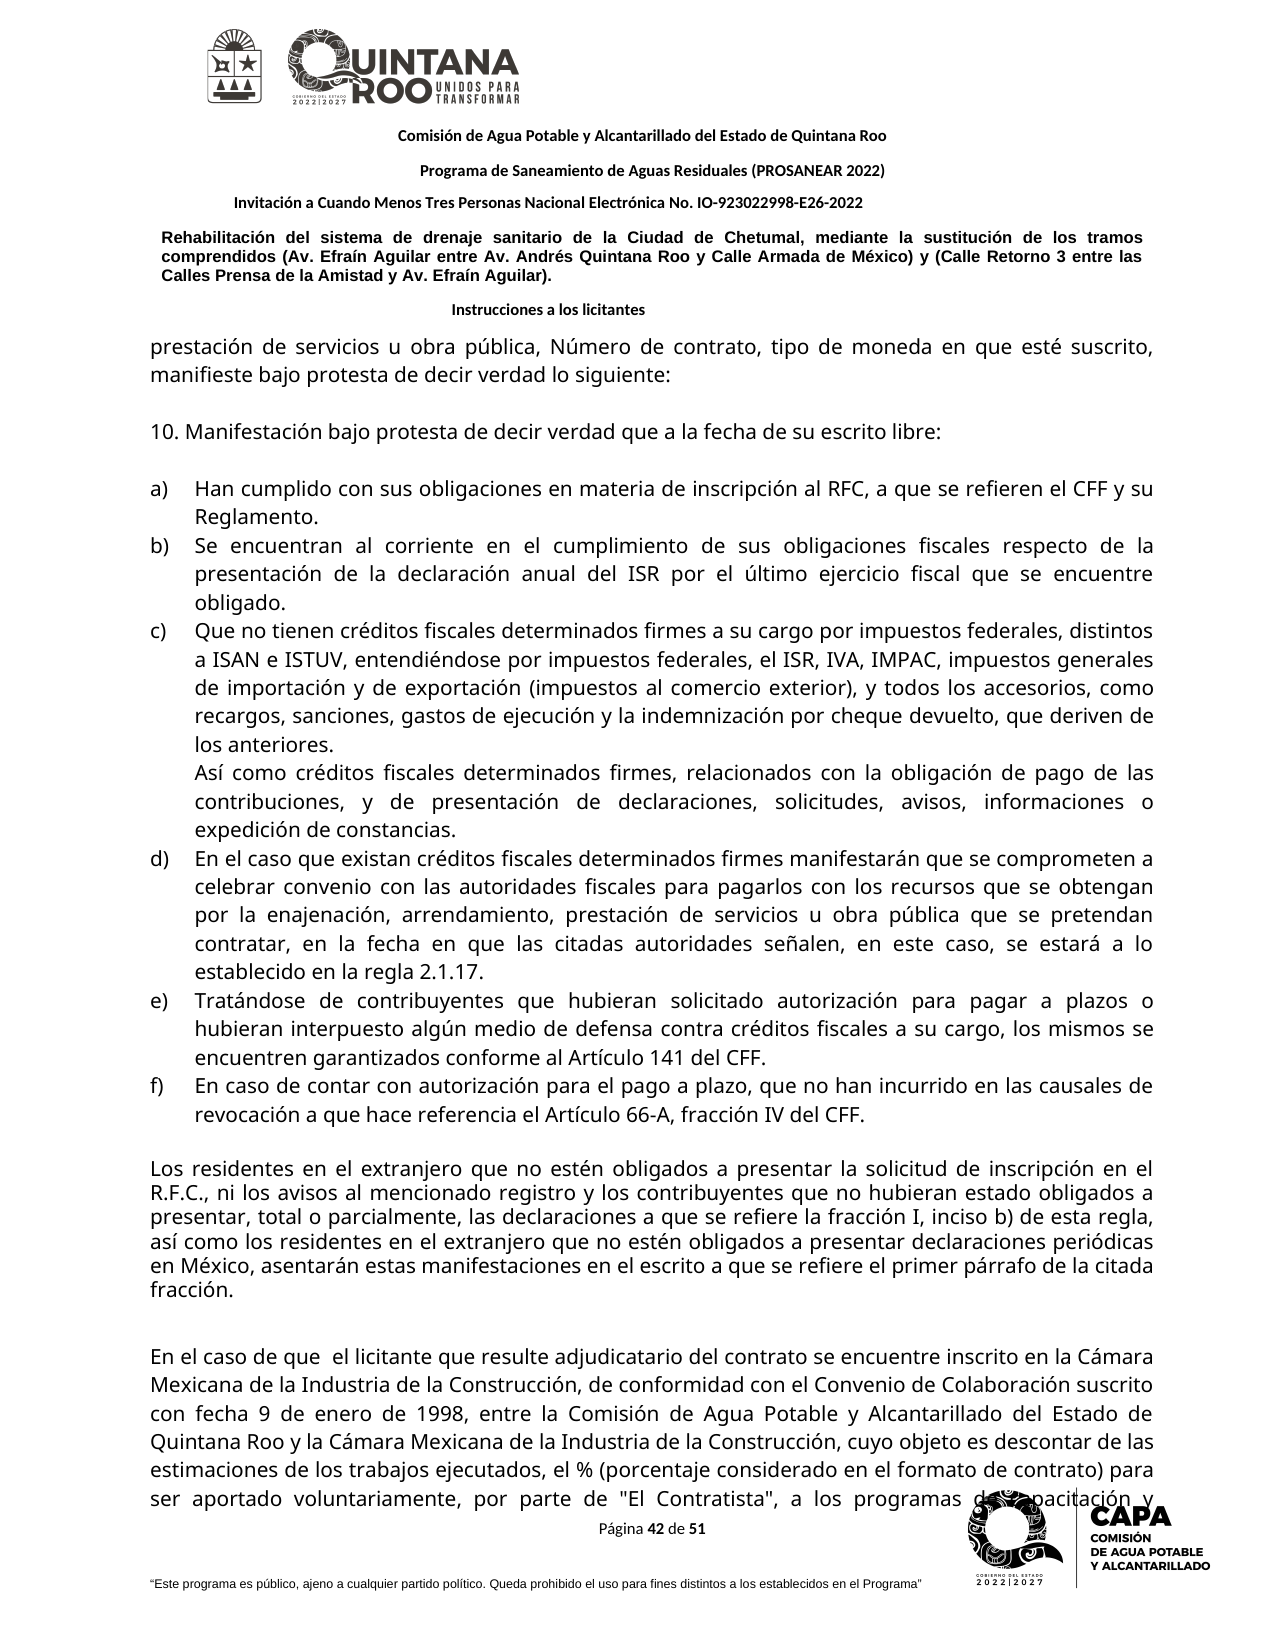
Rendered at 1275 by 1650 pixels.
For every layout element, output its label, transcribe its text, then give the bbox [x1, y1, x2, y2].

picture [946, 1458, 1226, 1616]
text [150, 332, 1155, 389]
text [150, 1342, 1155, 1512]
picture [207, 29, 519, 105]
text c) Que no tienen créditos fiscales determinados firmes a su cargo por impuestos federales, distintos a ISAN e ISTUV, entendiéndose por impuestos federales, el ISR, IVA, IMPAC, impuestos generales de importación y de exportación (impuestos al comercio exterior), y todos los accesorios, como recargos, sanciones, gastos de ejecución y la indemnización por cheque devuelto, que deriven de los anteriores. [150, 616, 1155, 758]
text b) Se encuentran al corriente en el cumplimiento de sus obligaciones fiscales respecto de la presentación de la declaración anual del ISR por el último ejercicio fiscal que se encuentre obligado. [150, 531, 1155, 616]
text a) Han cumplido con sus obligaciones en materia de inscripción al RFC, a que se refieren el CFF y su Reglamento. [150, 474, 1155, 531]
text e) Tratándose de contribuyentes que hubieran solicitado autorización para pagar a plazos o hubieran interpuesto algún medio de defensa contra créditos fiscales a su cargo, los mismos se encuentren garantizados conforme al Artículo 141 del CFF. [150, 986, 1155, 1071]
text d) En el caso que existan créditos fiscales determinados firmes manifestarán que se comprometen a celebrar convenio con las autoridades fiscales para pagarlos con los recursos que se obtengan por la enajenación, arrendamiento, prestación de servicios u obra pública que se pretendan contratar, en la fecha en que las citadas autoridades señalen, en este caso, se estará a lo establecido en la regla 2.1.17. [150, 844, 1155, 986]
text f) En caso de contar con autorización para el pago a plazo, que no han incurrido en las causales de revocación a que hace referencia el Artículo 66-A, fracción IV del CFF. [150, 1071, 1155, 1128]
text 10. Manifestación bajo protesta de decir verdad que a la fecha de su escrito libre: [150, 417, 1155, 446]
text Los residentes en el extranjero que no estén obligados a presentar la solicitud de inscripción en el R.F.C., ni los avisos al mencionado registro y los contribuyentes que no hubieran estado obligados a presentar, total o parcialmente, las declaraciones a que se refiere la fracción I, inciso b) de esta regla, así como los residentes en el extranjero que no estén obligados a presentar declaraciones periódicas en México, asentarán estas manifestaciones en el escrito a que se refiere el primer párrafo de la citada fracción. [150, 1157, 1155, 1303]
text Así como créditos fiscales determinados firmes, relacionados con la obligación de pago de las contribuciones, y de presentación de declaraciones, solicitudes, avisos, informaciones o expedición de constancias. [194, 758, 1155, 844]
